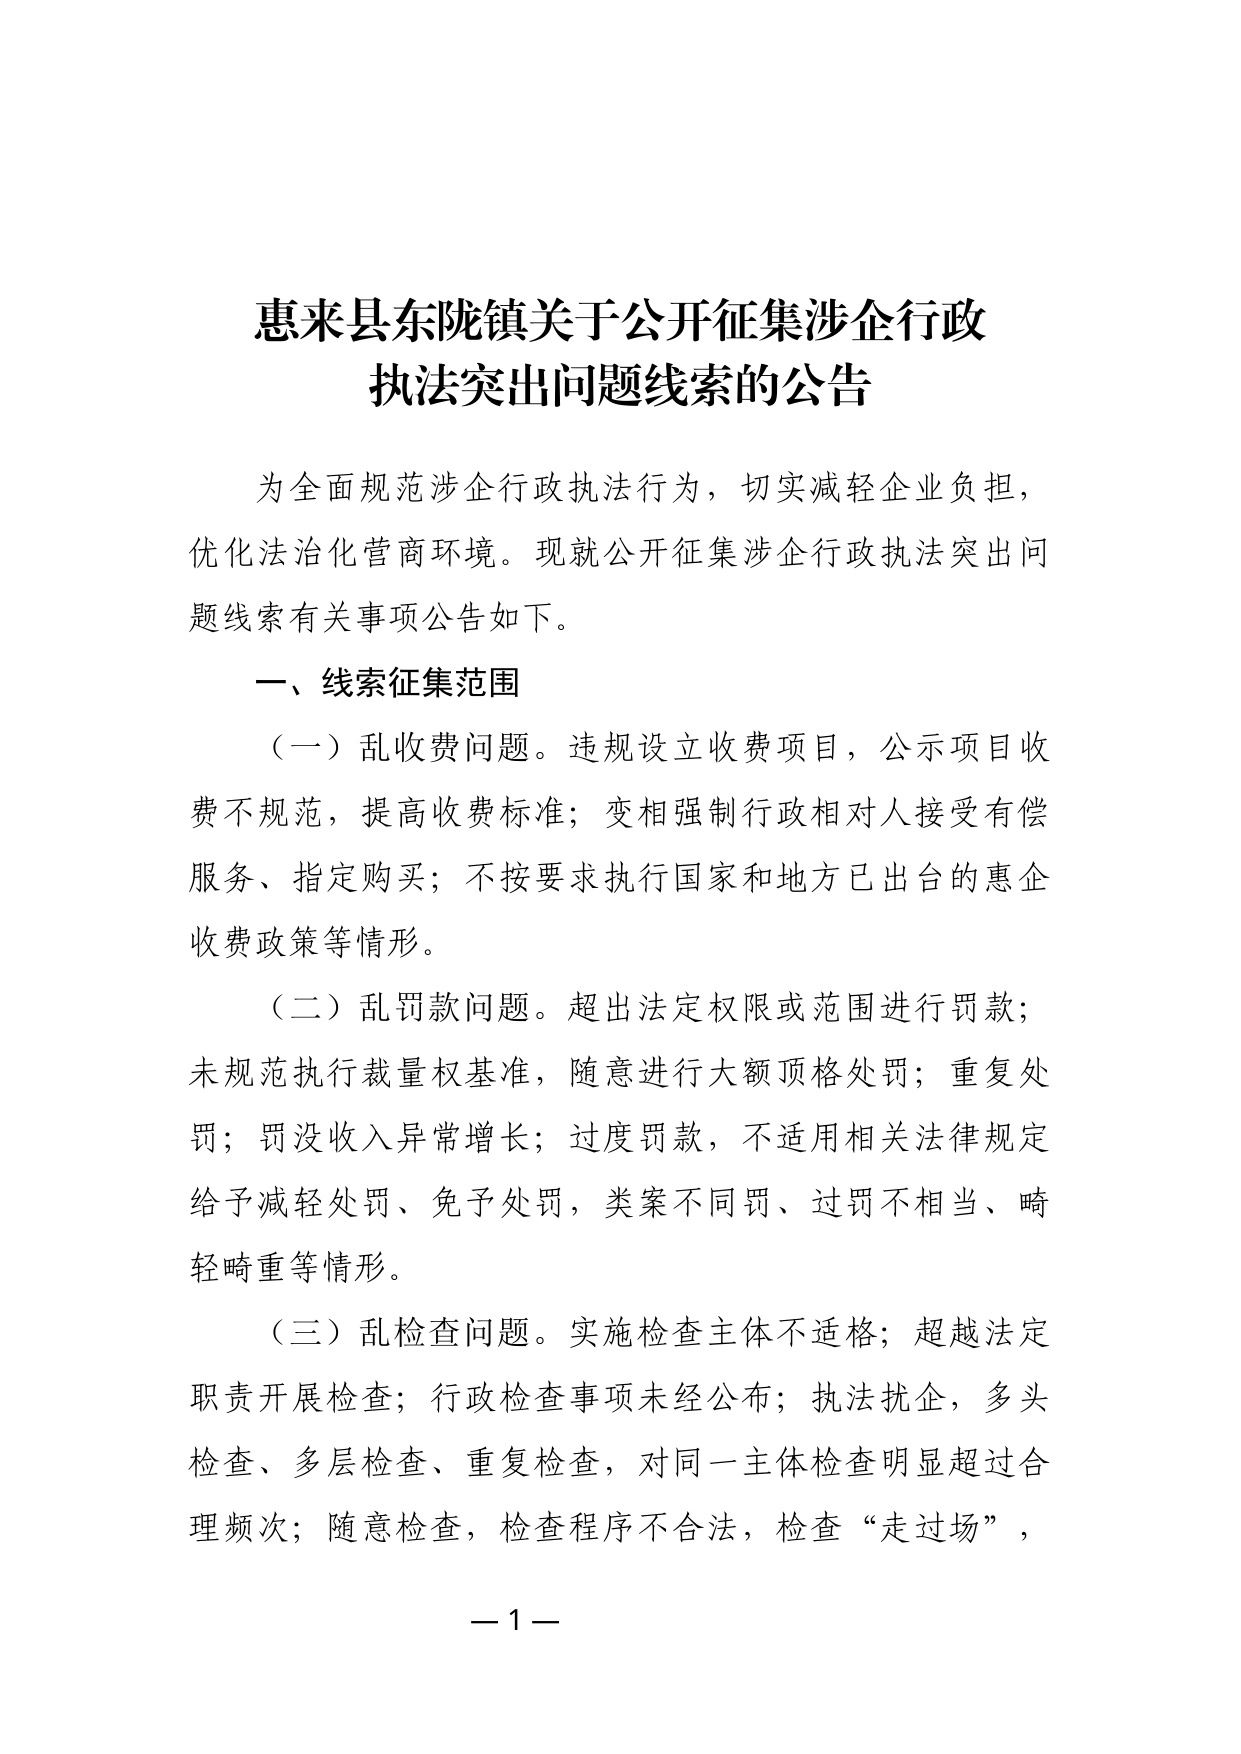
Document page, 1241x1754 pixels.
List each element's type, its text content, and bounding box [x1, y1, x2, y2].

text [187, 1297, 1053, 1557]
text （一）乱收费问题。违规设立收费项目，公示项目收费不规范，提高收费标准；变相强制行政相对人接受有偿服务、指定购买；不按要求执行国家和地方已出台的惠企收费政策等情形。 [187, 712, 1053, 972]
text 一、线索征集范围 [187, 647, 1053, 712]
text （二）乱罚款问题。超出法定权限或范围进行罚款；未规范执行裁量权基准，随意进行大额顶格处罚；重复处罚；罚没收入异常增长；过度罚款，不适用相关法律规定给予减轻处罚、免予处罚，类案不同罚、过罚不相当、畸轻畸重等情形。 [187, 972, 1053, 1297]
text 为全面规范涉企行政执法行为，切实减轻企业负担，优化法治化营商环境。现就公开征集涉企行政执法突出问题线索有关事项公告如下。 [187, 452, 1053, 647]
text 惠来县东陇镇关于公开征集涉企行政 [187, 290, 1053, 355]
text 执法突出问题线索的公告 [187, 355, 1053, 420]
